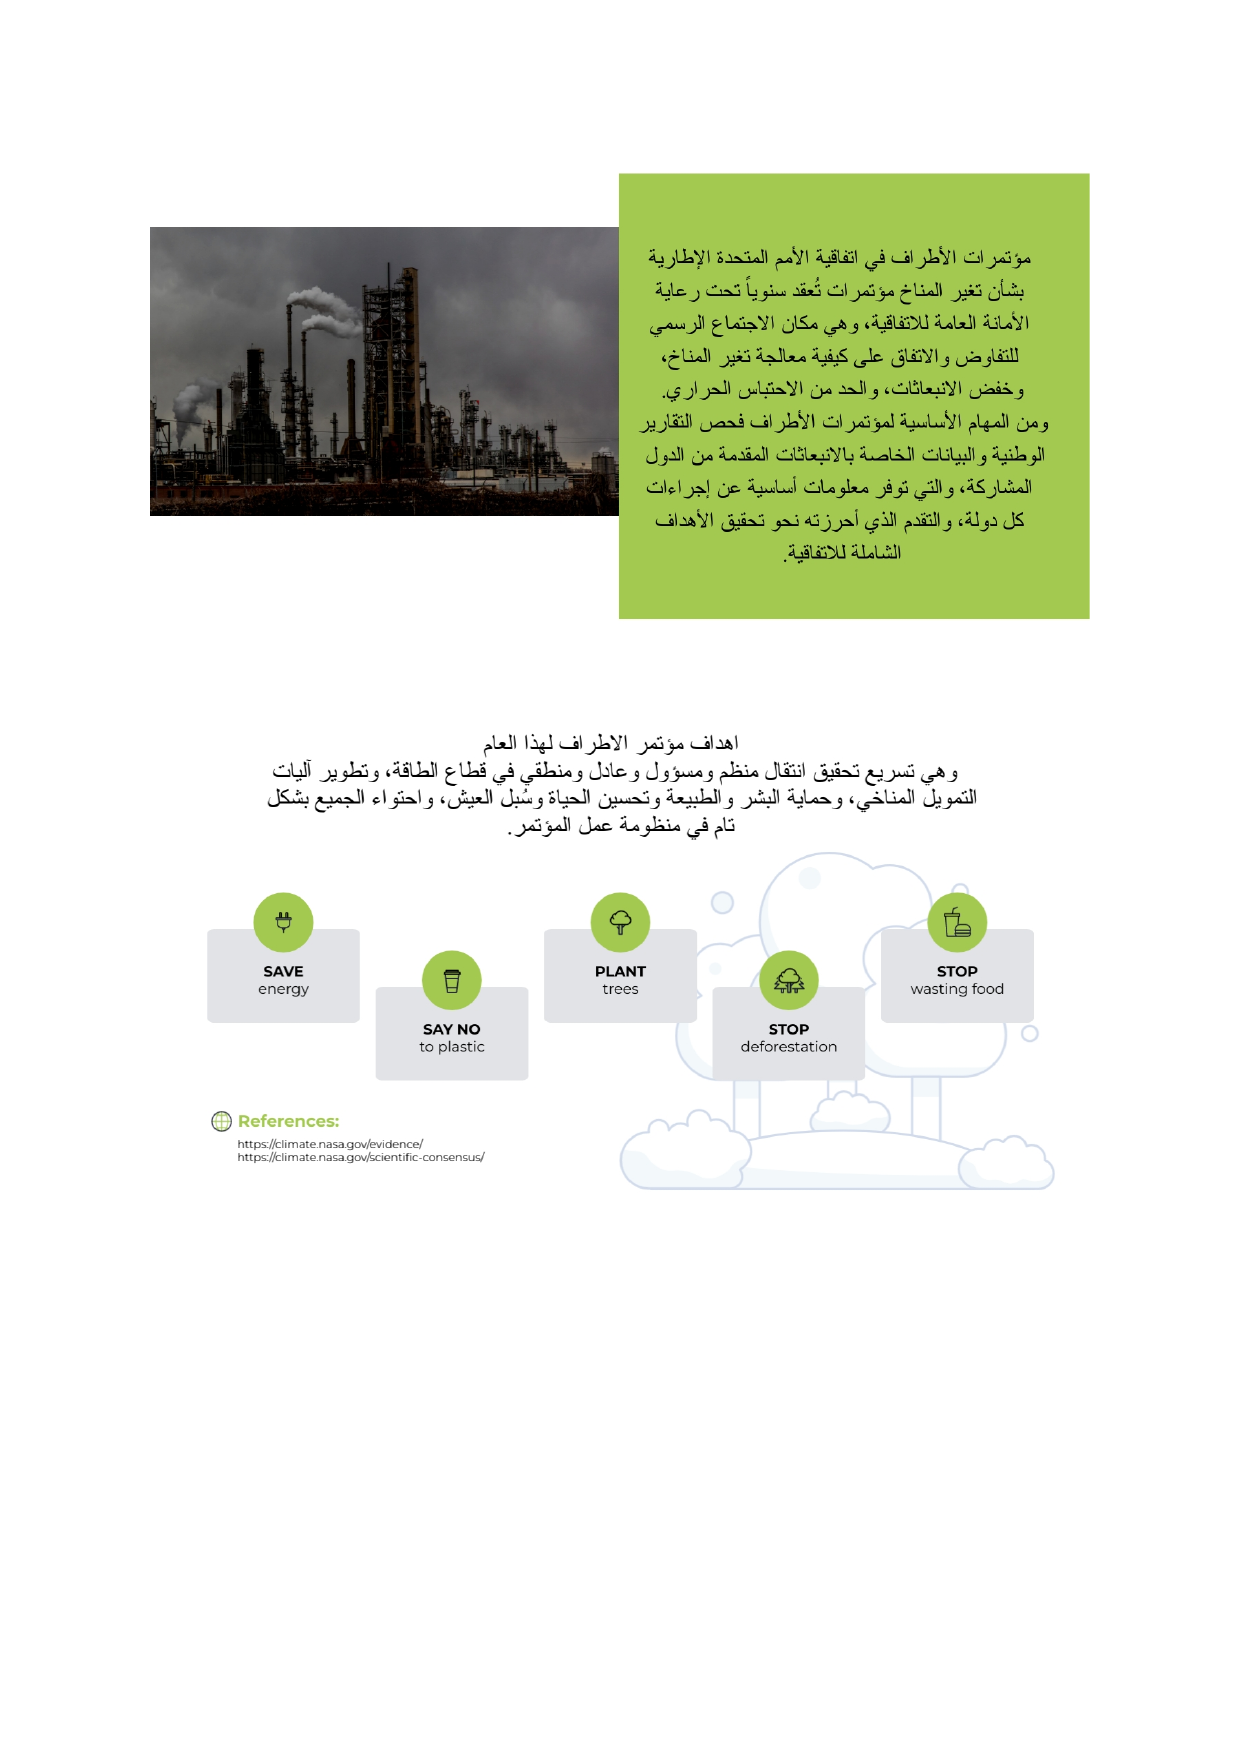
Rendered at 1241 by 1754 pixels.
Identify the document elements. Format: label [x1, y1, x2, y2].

picture [150, 680, 1090, 1209]
picture [150, 150, 1090, 679]
